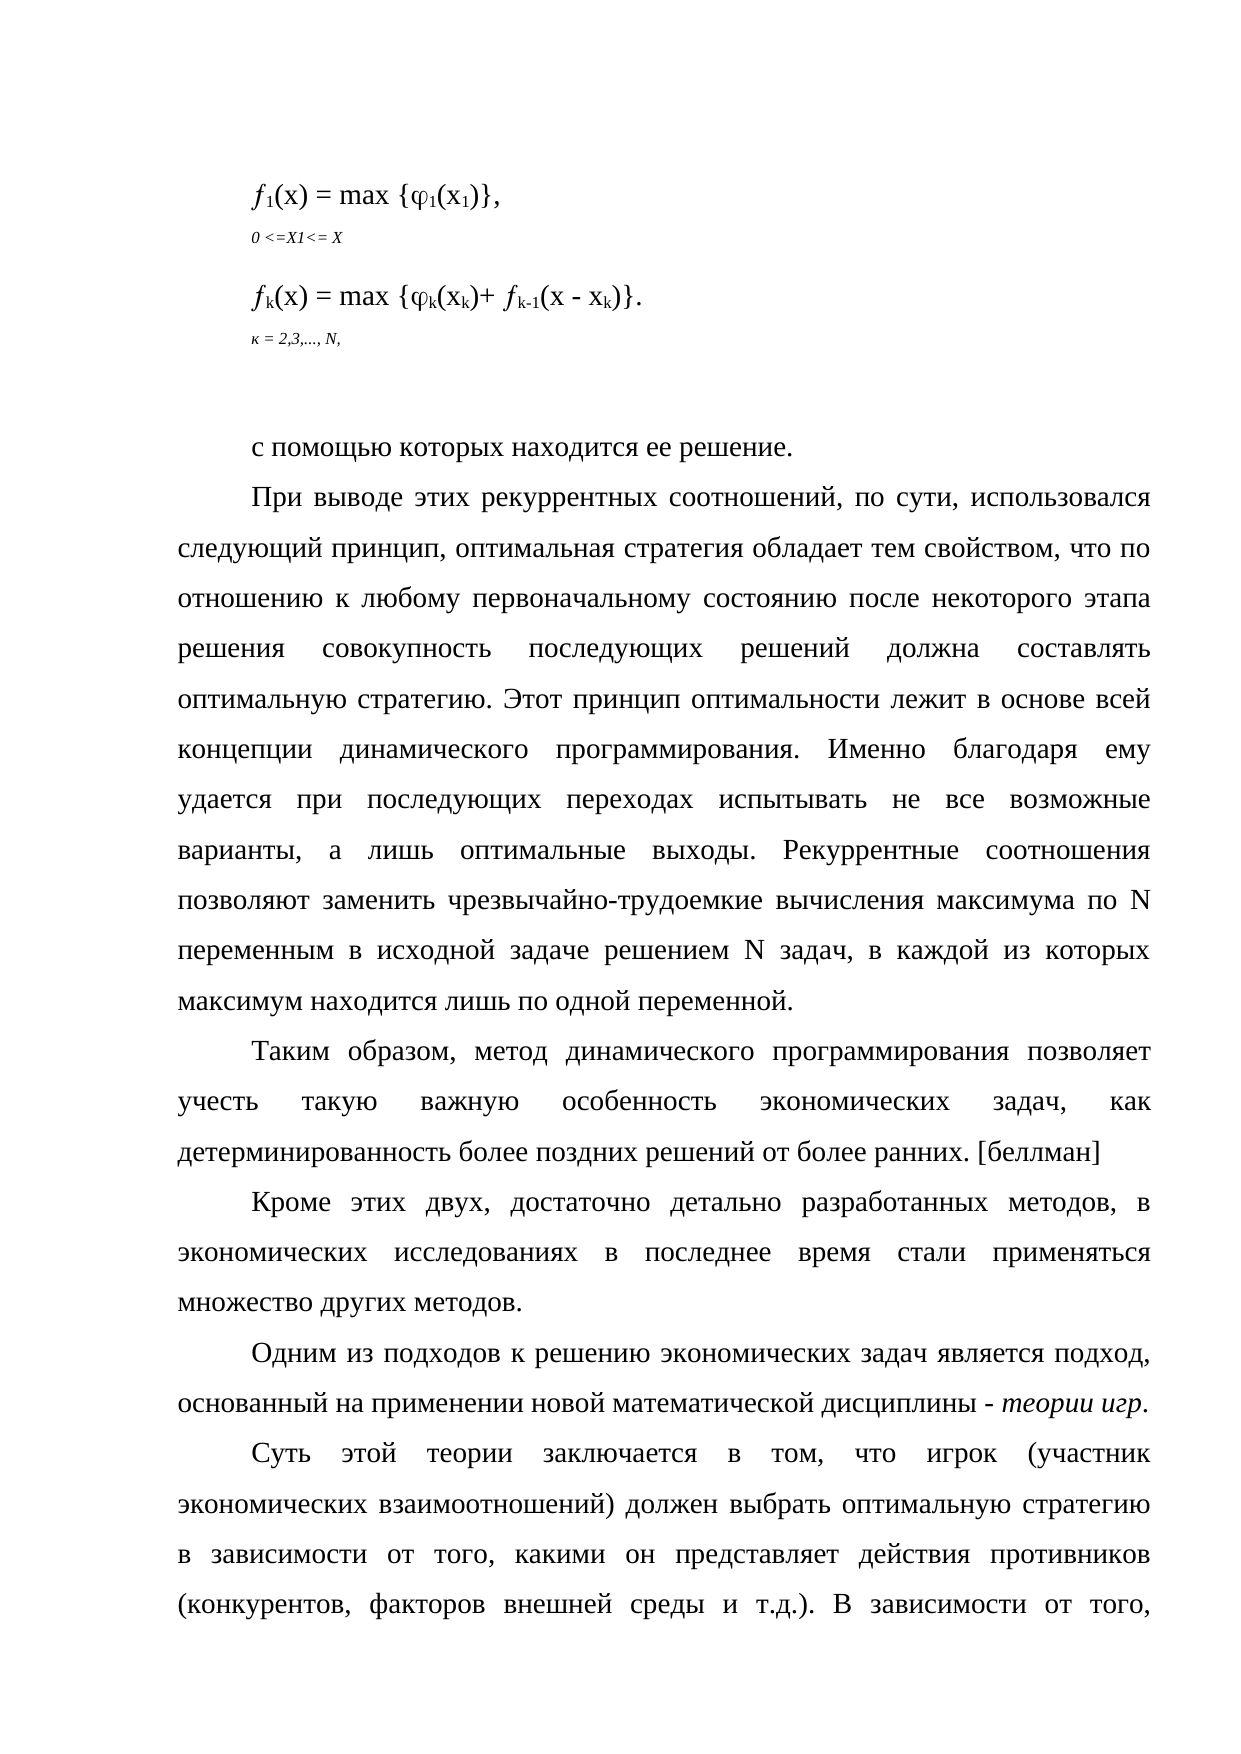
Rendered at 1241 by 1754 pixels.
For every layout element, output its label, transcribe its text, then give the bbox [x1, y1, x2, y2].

text 0 <=X1<= X [177, 228, 1152, 261]
text 1(x) = max {1(x1)}, [177, 177, 1152, 211]
text k(x) = max {k(xk)+ k-1(x - xk)}. [177, 278, 1152, 312]
text с помощью которых находится ее решение. [177, 429, 1152, 463]
text Таким образом, метод динамического программирования позволяет учесть такую важную особенность экономических задач, как детерминированность более поздних решений от более ранних. [беллман] [177, 1033, 1152, 1167]
text к = 2,3,..., N, [177, 329, 1152, 362]
text Одним из подходов к решению экономических задач является подход, основанный на применении новой математической дисциплины - теории игр. [177, 1335, 1152, 1419]
text При выводе этих рекуррентных соотношений, по сути, использовался следующий принцип, оптимальная стратегия обладает тем свойством, что по отношению к любому первоначальному состоянию после некоторого этапа решения совокупность последующих решений должна составлять оптимальную стратегию. Этот принцип оптимальности лежит в основе всей концепции динамического программирования. Именно благодаря ему удается при последующих переходах испытывать не все возможные варианты, а лишь оптимальные выходы. Рекуррентные соотношения позволяют заменить чрезвычайно-трудоемкие вычисления максимума по N переменным в исходной задаче решением N задач, в каждой из которых максимум находится лишь по одной переменной. [177, 479, 1152, 1016]
text Кроме этих двух, достаточно детально разработанных методов, в экономических исследованиях в последнее время стали применяться множество других методов. [177, 1184, 1152, 1318]
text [177, 1436, 1152, 1620]
